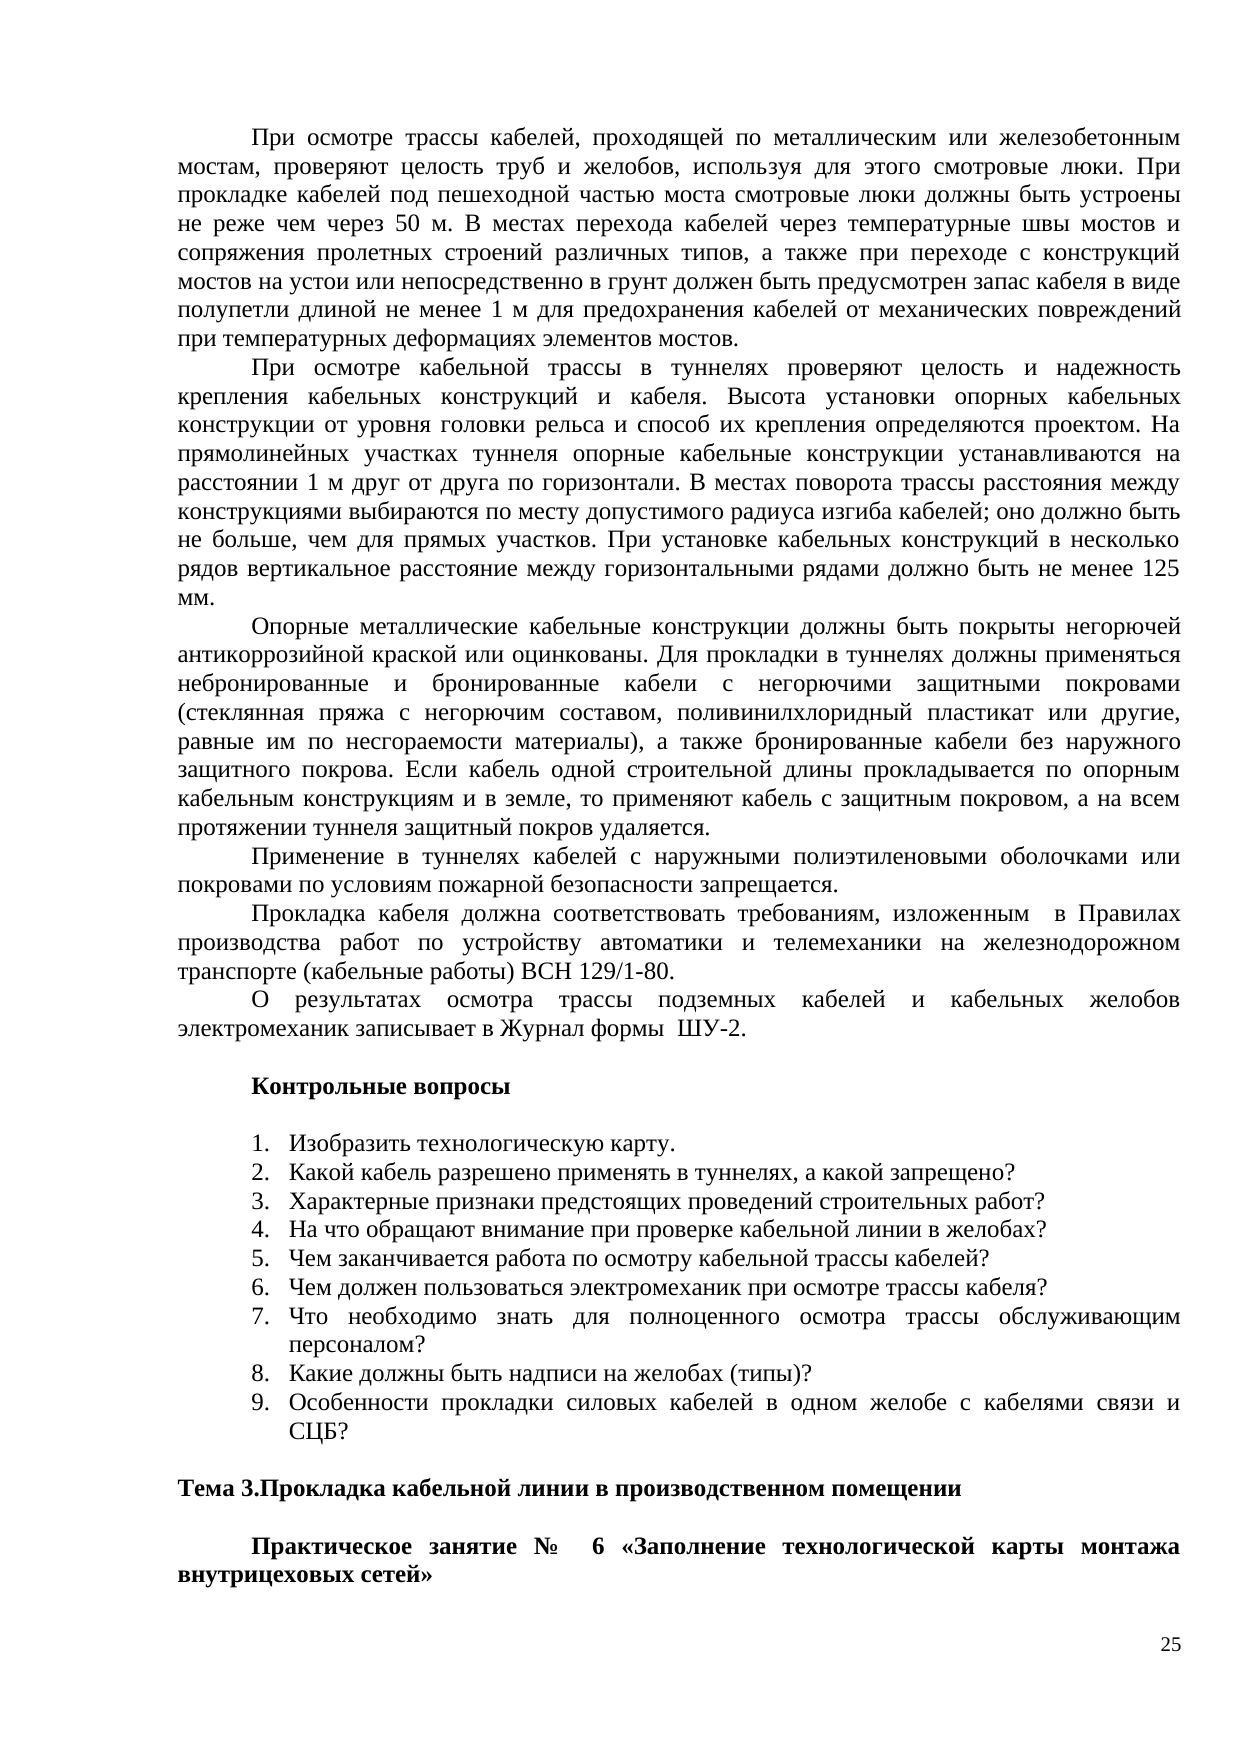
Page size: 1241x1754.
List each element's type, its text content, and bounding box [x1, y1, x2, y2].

list Чем должен пользоваться электромеханик при осмотре трассы кабеля? [251, 1272, 1181, 1301]
text Прокладка кабеля должна соответствовать требованиям, изложенным в Правилах производства работ по устройству автоматики и телемеханики на железнодорожном транспорте (кабельные работы) ВСН 129/1-80. [177, 898, 1181, 984]
text Контрольные вопросы [177, 1071, 1181, 1099]
text Применение в туннелях кабелей с наружными полиэтиленовыми оболочками или покровами по условиям пожарной безопасности запрещается. [177, 841, 1181, 898]
list Изобразить технологическую карту. [251, 1128, 1181, 1157]
list Что необходимо знать для полноценного осмотра трассы обслуживающим персоналом? [251, 1301, 1181, 1358]
text При осмотре трассы кабелей, проходящей по металлическим или железобетонным мостам, проверяют целость труб и желобов, используя для этого смотровые люки. При прокладке кабелей под пешеходной частью моста смотровые люки должны быть устроены не реже чем через 50 м. В местах перехода кабелей через температурные швы мостов и сопряжения пролетных строений различных типов, а также при переходе с конструкций мостов на устои или непосредственно в грунт должен быть предусмотрен запас кабеля в виде полупетли длиной не менее 1 м для предохранения кабелей от механических повреждений при температурных деформациях элементов мостов. [177, 122, 1181, 352]
text О результатах осмотра трассы подземных кабелей и кабельных желобов электромеханик записывает в Журнал формы ШУ-2. [177, 984, 1181, 1042]
text При осмотре кабельной трассы в туннелях проверяют целость и надежность крепления кабельных конструкций и кабеля. Высота установки опорных кабельных конструкции от уровня головки рельса и способ их крепления определяются проектом. На прямолинейных участках туннеля опорные кабельные конструкции устанавливаются на расстоянии 1 м друг от друга по горизонтали. В местах поворота трассы расстояния между конструкциями выбираются по месту допустимого радиуса изгиба кабелей; оно должно быть не больше, чем для прямых участков. При установке кабельных конструкций в несколько рядов вертикальное расстояние между горизонтальными рядами должно быть не менее 125 мм. [177, 352, 1181, 611]
list Характерные признаки предстоящих проведений строительных работ? [251, 1186, 1181, 1214]
text Опорные металлические кабельные конструкции должны быть покрыты негорючей антикоррозийной краской или оцинкованы. Для прокладки в туннелях должны применяться небронированные и бронированные кабели с негорючими защитными покровами (стеклянная пряжа с негорючим составом, поливинилхлоридный пластикат или другие, равные им по несгораемости материалы), а также бронированные кабели без наружного защитного покрова. Если кабель одной строительной длины прокладывается по опорным кабельным конструкциям и в земле, то применяют кабель с защитным покровом, а на всем протяжении туннеля защитный покров удаляется. [177, 611, 1181, 841]
subtitle Тема 3.Прокладка кабельной линии в производственном помещении [177, 1473, 1181, 1502]
list Какие должны быть надписи на желобах (типы)? [251, 1358, 1181, 1387]
subtitle Практическое занятие № 6 «Заполнение технологической карты монтажа внутрицеховых сетей» [177, 1531, 1181, 1588]
list Чем заканчивается работа по осмотру кабельной трассы кабелей? [251, 1243, 1181, 1272]
list Какой кабель разрешено применять в туннелях, а какой запрещено? [251, 1157, 1181, 1186]
list Особенности прокладки силовых кабелей в одном желобе с кабелями связи и СЦБ? [251, 1387, 1181, 1444]
list На что обращают внимание при проверке кабельной линии в желобах? [251, 1214, 1181, 1243]
